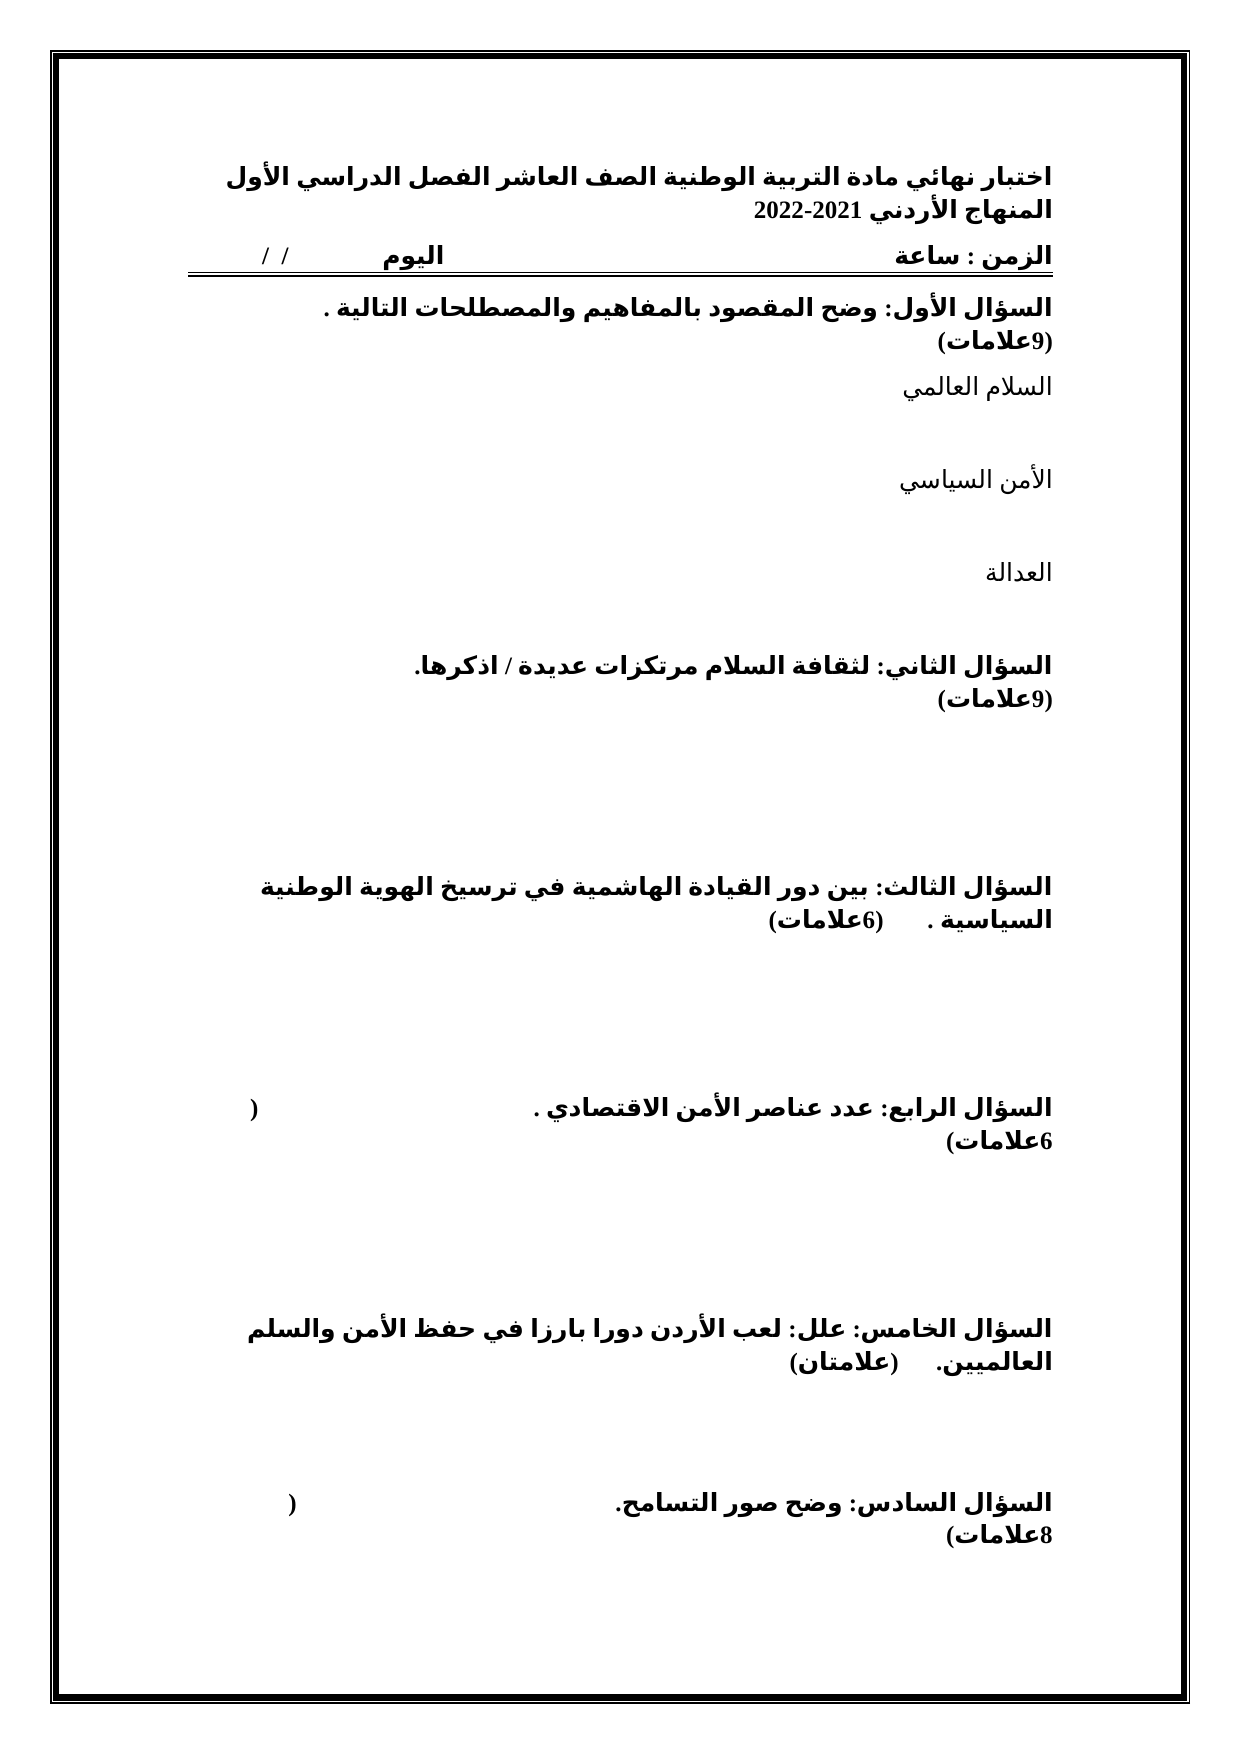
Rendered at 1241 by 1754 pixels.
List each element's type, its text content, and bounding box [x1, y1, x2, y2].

text السؤال الأول: وضح المقصود بالمفاهيم والمصطلحات التالية . (9علامات) [187, 293, 1053, 355]
text اختبار نهائي مادة التربية الوطنية الصف العاشر الفصل الدراسي الأول المنهاج الأردني 2021-2022 [187, 162, 1053, 224]
text السلام العالمي [187, 372, 1053, 401]
text السؤال الخامس: علل: لعب الأردن دورا بارزا في حفظ الأمن والسلم العالميين. (علامتان) [187, 1314, 1053, 1376]
text السؤال الثاني: لثقافة السلام مرتكزات عديدة / اذكرها. (9علامات) [187, 651, 1053, 713]
text السؤال الثالث: بين دور القيادة الهاشمية في ترسيخ الهوية الوطنية السياسية . (6علامات) [187, 872, 1053, 934]
text الأمن السياسي [187, 465, 1053, 494]
text السؤال السادس: وضح صور التسامح. (8علامات) [187, 1488, 1053, 1549]
text العدالة [187, 558, 1053, 587]
text الزمن : ساعة اليوم / / [187, 241, 1053, 277]
text السؤال الرابع: عدد عناصر الأمن الاقتصادي . (6علامات) [187, 1093, 1053, 1155]
